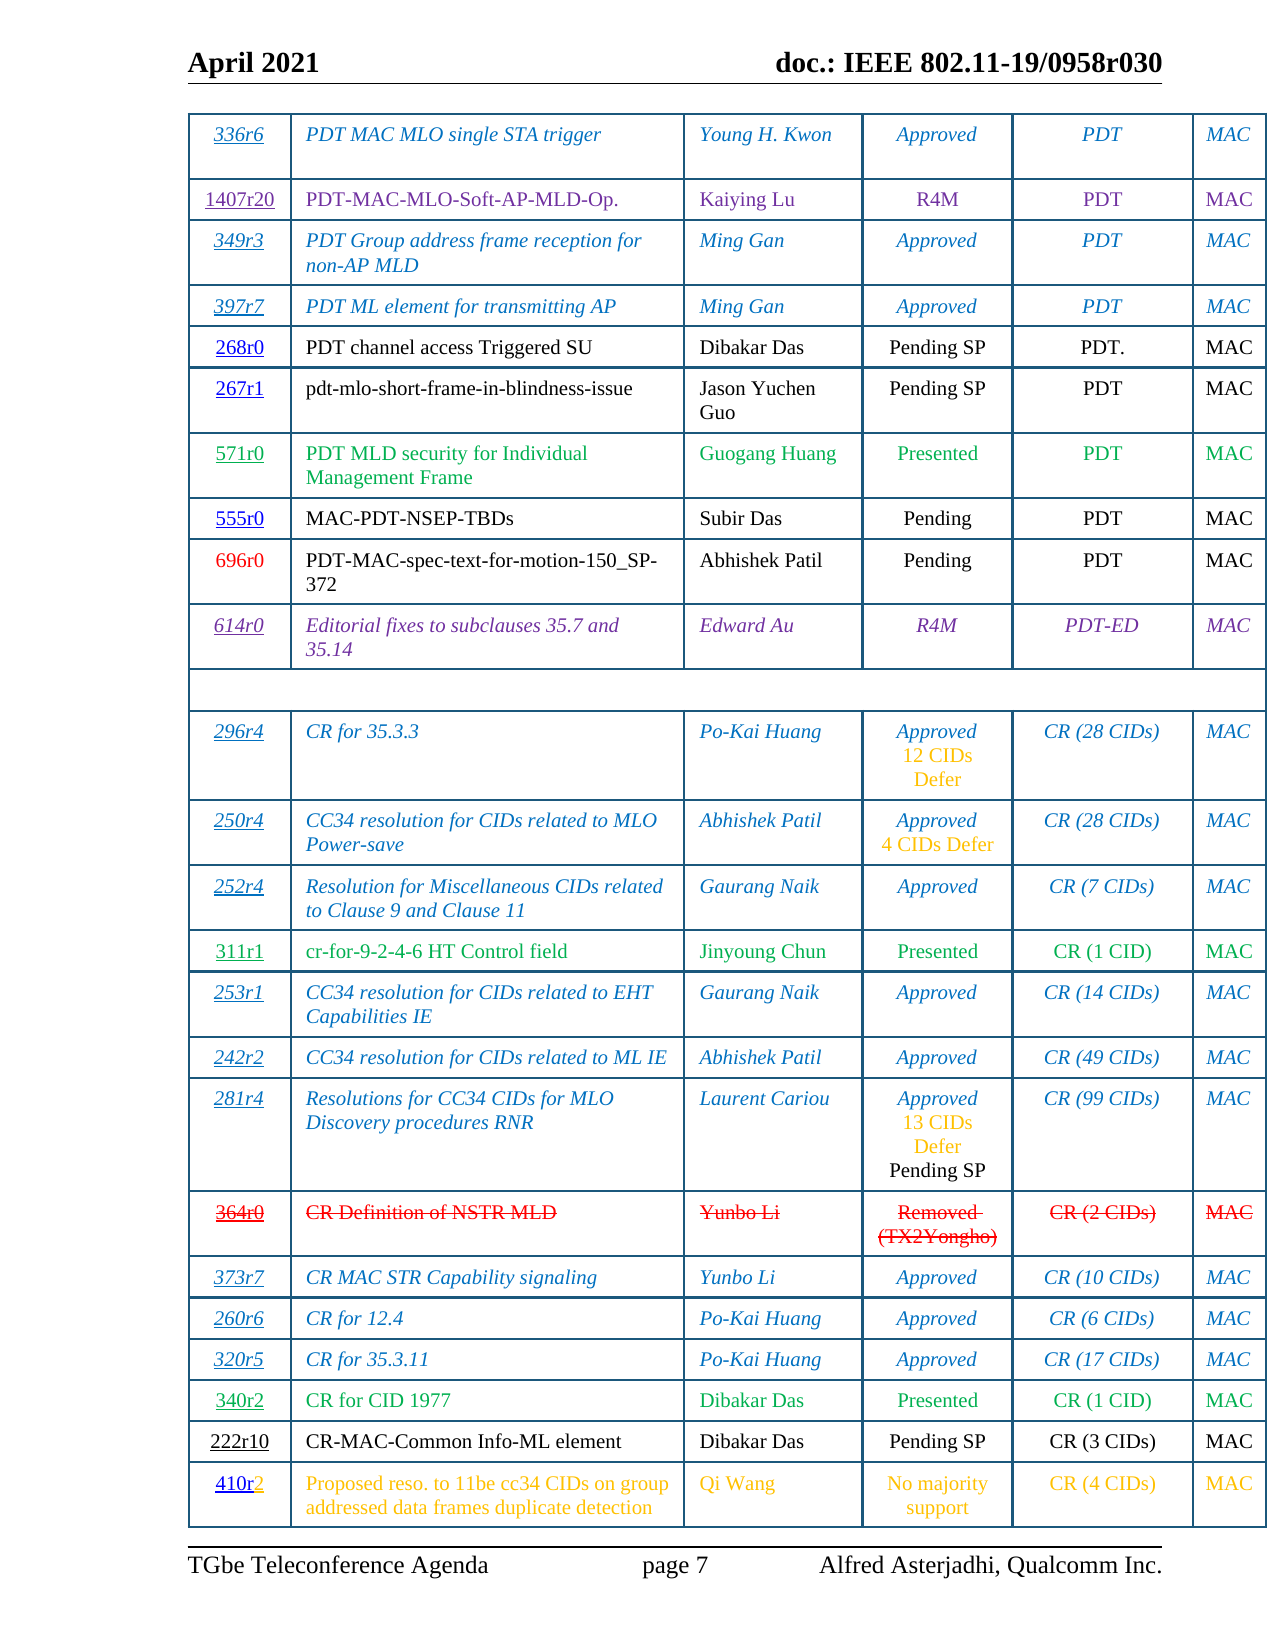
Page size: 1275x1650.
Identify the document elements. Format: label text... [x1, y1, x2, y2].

table_cell 252r4 [190, 866, 290, 929]
table_cell Gaurang Naik [685, 973, 861, 1036]
table_cell 571r0 [190, 434, 290, 497]
table_cell MAC [1194, 434, 1265, 497]
table_cell MAC [1194, 1340, 1265, 1379]
table_cell 1407r20 [190, 180, 290, 219]
table_cell Edward Au [685, 605, 861, 668]
table_cell Approved [864, 1299, 1011, 1337]
table_cell MAC [1194, 115, 1265, 178]
table_cell PDT ML element for transmitting AP [292, 286, 683, 325]
table_cell Pending SP [864, 1422, 1011, 1461]
table_cell 311r1 [190, 931, 290, 970]
table_cell CR-MAC-Common Info-ML element [292, 1422, 683, 1461]
table_cell 267r1 [190, 369, 290, 432]
table_cell Approved [864, 866, 1011, 929]
table_cell Abhishek Patil [685, 801, 861, 864]
table_cell 250r4 [190, 801, 290, 864]
table_cell CR (10 CIDs) [1014, 1257, 1192, 1296]
table_cell 281r4 [190, 1079, 290, 1190]
table_cell 268r0 [190, 327, 290, 366]
table_cell MAC [1194, 1463, 1265, 1526]
table_cell Po-Kai Huang [685, 1340, 861, 1379]
table_cell PDT [1014, 286, 1192, 325]
table_cell PDT channel access Triggered SU [292, 327, 683, 366]
table_cell Kaiying Lu [685, 180, 861, 219]
table_cell Proposed reso. to 11be cc34 CIDs on group addressed data frames duplicate detection [292, 1463, 683, 1526]
table_cell CR (3 CIDs) [1014, 1422, 1192, 1461]
table_cell 696r0 [190, 540, 290, 603]
table_cell 296r4 [190, 712, 290, 799]
table_cell 260r6 [190, 1299, 290, 1337]
table_cell CR (28 CIDs) [1014, 712, 1192, 799]
table_cell MAC [1194, 327, 1265, 366]
table_cell Dibakar Das [685, 327, 861, 366]
table_cell CR (49 CIDs) [1014, 1038, 1192, 1077]
table_cell CR for 35.3.11 [292, 1340, 683, 1379]
table_cell 253r1 [190, 973, 290, 1036]
table_cell MAC [1194, 1038, 1265, 1077]
table_cell CR (7 CIDs) [1014, 866, 1192, 929]
table_cell R4M [864, 180, 1011, 219]
table_cell CR (28 CIDs) [1014, 801, 1192, 864]
table_cell 373r7 [190, 1257, 290, 1296]
table_cell 410r2 [190, 1463, 290, 1526]
table_cell 364r0 [190, 1192, 290, 1255]
table_cell Jinyoung Chun [685, 931, 861, 970]
table_cell MAC [1194, 866, 1265, 929]
table_cell PDT Group address frame reception for non-AP MLD [292, 221, 683, 284]
table_cell Pending SP [864, 327, 1011, 366]
table_cell MAC [1194, 499, 1265, 538]
table_cell PDT-MAC-spec-text-for-motion-150_SP-372 [292, 540, 683, 603]
table_cell Qi Wang [685, 1463, 861, 1526]
table_cell MAC [1194, 221, 1265, 284]
table_cell Po-Kai Huang [685, 712, 861, 799]
table_cell PDT [1014, 221, 1192, 284]
table_cell Resolution for Miscellaneous CIDs related to Clause 9 and Clause 11 [292, 866, 683, 929]
table_cell CR Definition of NSTR MLD [292, 1192, 683, 1255]
table_cell CR (1 CID) [1014, 1381, 1192, 1420]
table_cell Ming Gan [685, 286, 861, 325]
table_cell Guogang Huang [685, 434, 861, 497]
table_cell PDT-ED [1014, 605, 1192, 668]
table_cell Approved [864, 973, 1011, 1036]
table_cell MAC [1194, 973, 1265, 1036]
table_cell R4M [864, 605, 1011, 668]
table_cell 349r3 [190, 221, 290, 284]
table_cell CR MAC STR Capability signaling [292, 1257, 683, 1296]
table_cell MAC [1194, 369, 1265, 432]
table_cell Po-Kai Huang [685, 1299, 861, 1337]
table_cell Approved [864, 221, 1011, 284]
table_cell Approved 12 CIDs Defer [864, 712, 1011, 799]
table_cell Pending SP [864, 369, 1011, 432]
table_cell Presented [864, 1381, 1011, 1420]
table_cell MAC [1194, 1192, 1265, 1255]
table_cell [190, 670, 1265, 709]
table_cell MAC [1194, 1381, 1265, 1420]
table_cell PDT [1014, 369, 1192, 432]
table_cell CR (99 CIDs) [1014, 1079, 1192, 1190]
table_cell CR (2 CIDs) [1014, 1192, 1192, 1255]
table_cell CR for 12.4 [292, 1299, 683, 1337]
table_cell Editorial fixes to subclauses 35.7 and 35.14 [292, 605, 683, 668]
table_cell PDT-MAC-MLO-Soft-AP-MLD-Op. [292, 180, 683, 219]
table_cell Approved [864, 115, 1011, 178]
table_cell PDT [1014, 499, 1192, 538]
table_cell Removed (TX2Yongho) [864, 1192, 1011, 1255]
table_cell No majority support [864, 1463, 1011, 1526]
table_cell MAC [1194, 540, 1265, 603]
table_cell cr-for-9-2-4-6 HT Control field [292, 931, 683, 970]
table_cell MAC-PDT-NSEP-TBDs [292, 499, 683, 538]
table_cell Laurent Cariou [685, 1079, 861, 1190]
table_cell Presented [864, 931, 1011, 970]
table_cell MAC [1194, 1079, 1265, 1190]
table_cell Approved 4 CIDs Defer [864, 801, 1011, 864]
table_cell Dibakar Das [685, 1422, 861, 1461]
table_cell Resolutions for CC34 CIDs for MLO Discovery procedures RNR [292, 1079, 683, 1190]
table_cell CR (6 CIDs) [1014, 1299, 1192, 1337]
table_cell Approved [864, 1038, 1011, 1077]
table_cell 614r0 [190, 605, 290, 668]
table_cell Ming Gan [685, 221, 861, 284]
table_cell 397r7 [190, 286, 290, 325]
table_cell 336r6 [190, 115, 290, 178]
table_cell Approved 13 CIDs Defer Pending SP [864, 1079, 1011, 1190]
table_cell CC34 resolution for CIDs related to MLO Power-save [292, 801, 683, 864]
table_cell 320r5 [190, 1340, 290, 1379]
table_cell Yunbo Li [685, 1257, 861, 1296]
table_cell Subir Das [685, 499, 861, 538]
table_cell CR (4 CIDs) [1014, 1463, 1192, 1526]
table_cell PDT MAC MLO single STA trigger [292, 115, 683, 178]
table_cell 340r2 [190, 1381, 290, 1420]
table_cell Jason Yuchen Guo [685, 369, 861, 432]
table_cell MAC [1194, 286, 1265, 325]
table_cell CR for CID 1977 [292, 1381, 683, 1420]
table_cell Approved [864, 1340, 1011, 1379]
table_cell Approved [864, 286, 1011, 325]
table_cell 222r10 [190, 1422, 290, 1461]
table_cell PDT. [1014, 327, 1192, 366]
table_cell Abhishek Patil [685, 540, 861, 603]
table_cell MAC [1194, 931, 1265, 970]
table_cell Young H. Kwon [685, 115, 861, 178]
table_cell CR (17 CIDs) [1014, 1340, 1192, 1379]
table_cell MAC [1194, 1257, 1265, 1296]
table_cell Dibakar Das [685, 1381, 861, 1420]
table_cell CC34 resolution for CIDs related to ML IE [292, 1038, 683, 1077]
table_cell Approved [864, 1257, 1011, 1296]
table_cell Pending [864, 540, 1011, 603]
table_cell 242r2 [190, 1038, 290, 1077]
table_cell PDT [1014, 434, 1192, 497]
table_cell Pending [864, 499, 1011, 538]
table_cell PDT [1014, 180, 1192, 219]
table_cell CR (14 CIDs) [1014, 973, 1192, 1036]
table_cell Abhishek Patil [685, 1038, 861, 1077]
table_cell MAC [1194, 1422, 1265, 1461]
table_cell pdt-mlo-short-frame-in-blindness-issue [292, 369, 683, 432]
table_cell MAC [1194, 605, 1265, 668]
table_cell PDT [1014, 115, 1192, 178]
table_cell MAC [1194, 712, 1265, 799]
table_cell PDT [1014, 540, 1192, 603]
table_cell 555r0 [190, 499, 290, 538]
table_cell MAC [1194, 180, 1265, 219]
table_cell PDT MLD security for Individual Management Frame [292, 434, 683, 497]
table_cell MAC [1194, 1299, 1265, 1337]
table_cell Gaurang Naik [685, 866, 861, 929]
table_cell CR (1 CID) [1014, 931, 1192, 970]
table_cell CC34 resolution for CIDs related to EHT Capabilities IE [292, 973, 683, 1036]
table_cell Presented [864, 434, 1011, 497]
table_cell Yunbo Li [685, 1192, 861, 1255]
table_cell CR for 35.3.3 [292, 712, 683, 799]
table_cell MAC [1194, 801, 1265, 864]
